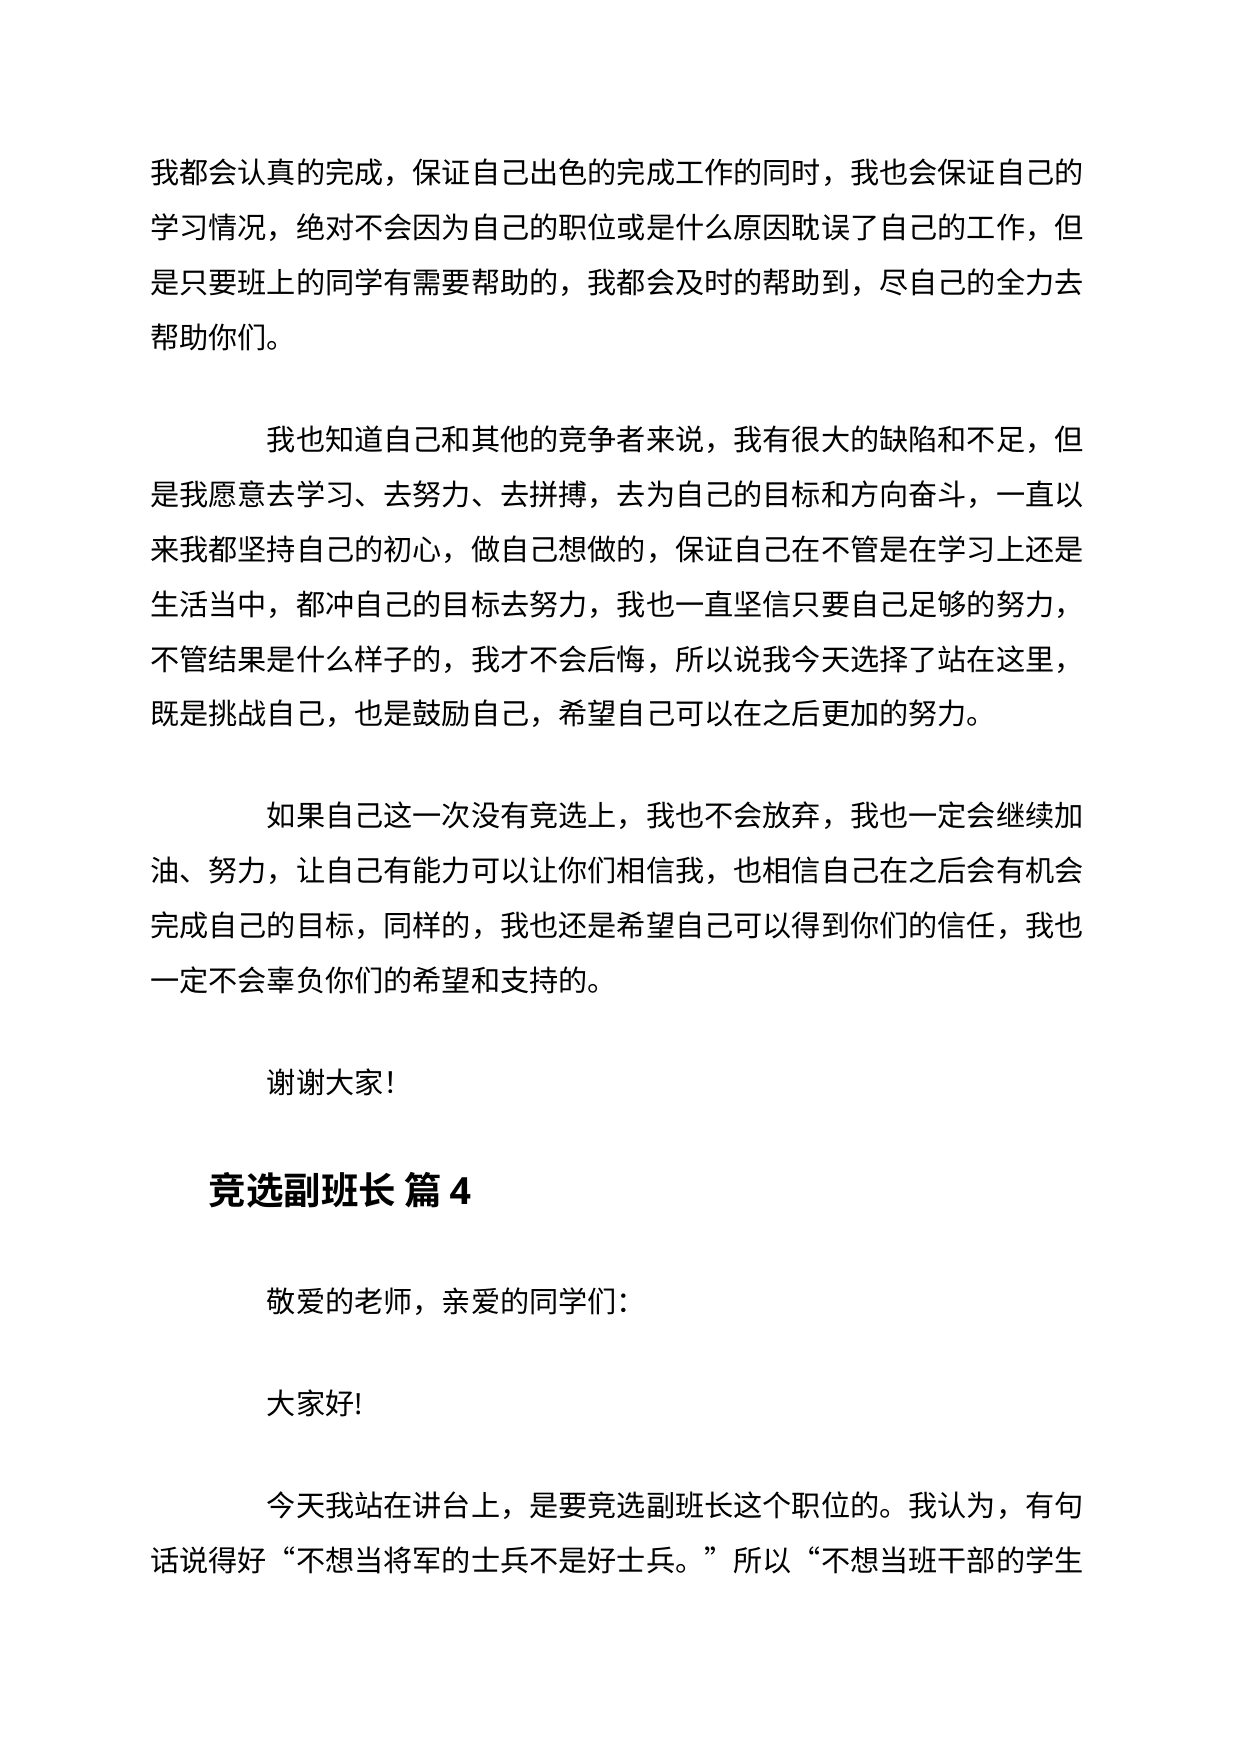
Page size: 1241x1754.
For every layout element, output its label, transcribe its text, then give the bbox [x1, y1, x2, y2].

text 竞选副班长 篇4 [150, 1161, 1090, 1215]
text 谢谢大家！ [150, 1059, 1090, 1101]
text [150, 1482, 1090, 1579]
text 敬爱的老师，亲爱的同学们： [150, 1278, 1090, 1321]
text 我也知道自己和其他的竞争者来说，我有很大的缺陷和不足，但是我愿意去学习、去努力、去拼搏，去为自己的目标和方向奋斗，一直以来我都坚持自己的初心，做自己想做的，保证自己在不管是在学习上还是生活当中，都冲自己的目标去努力，我也一直坚信只要自己足够的努力，不管结果是什么样子的，我才不会后悔，所以说我今天选择了站在这里，既是挑战自己，也是鼓励自己，希望自己可以在之后更加的努力。 [150, 416, 1090, 733]
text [150, 150, 1090, 357]
text 如果自己这一次没有竞选上，我也不会放弃，我也一定会继续加油、努力，让自己有能力可以让你们相信我，也相信自己在之后会有机会完成自己的目标，同样的，我也还是希望自己可以得到你们的信任，我也一定不会辜负你们的希望和支持的。 [150, 793, 1090, 1000]
text 大家好! [150, 1380, 1090, 1423]
